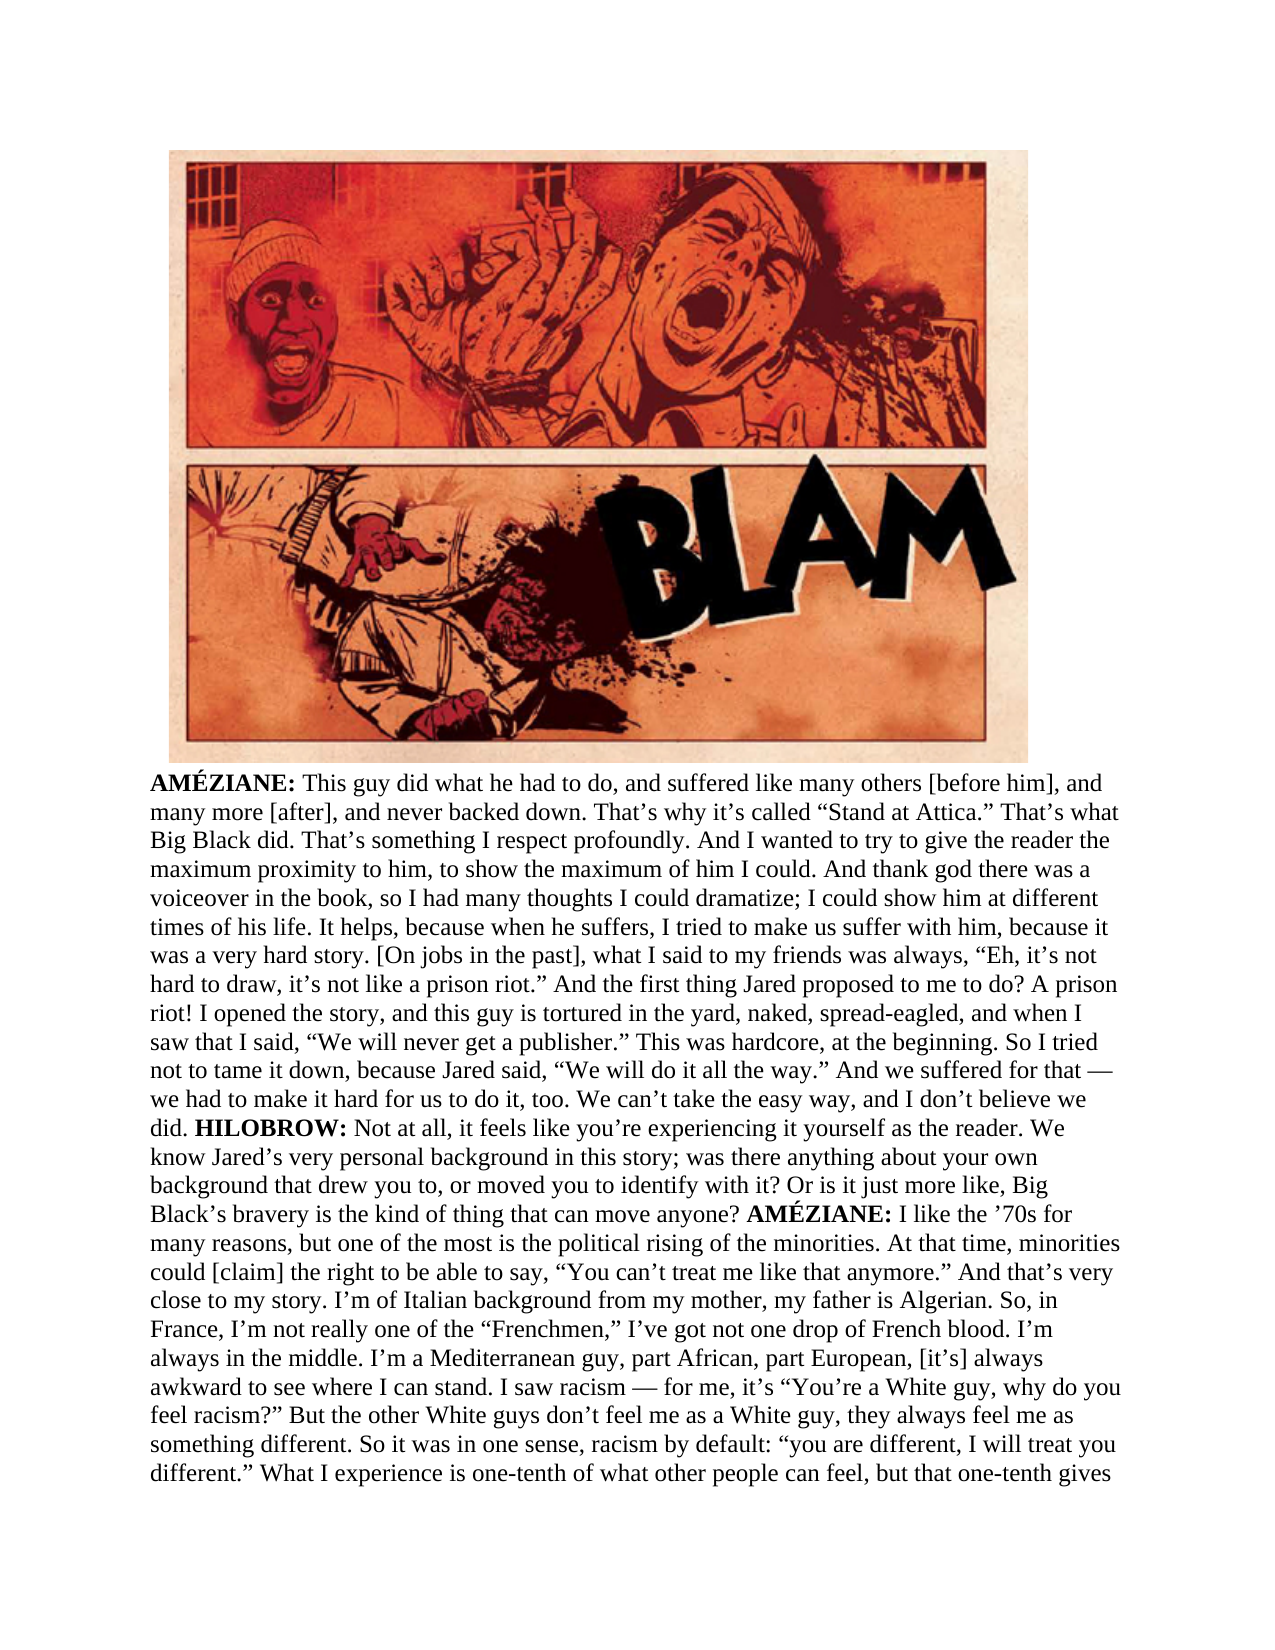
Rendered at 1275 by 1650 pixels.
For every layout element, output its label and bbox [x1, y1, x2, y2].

text [150, 150, 1125, 1487]
picture [168, 150, 1029, 763]
